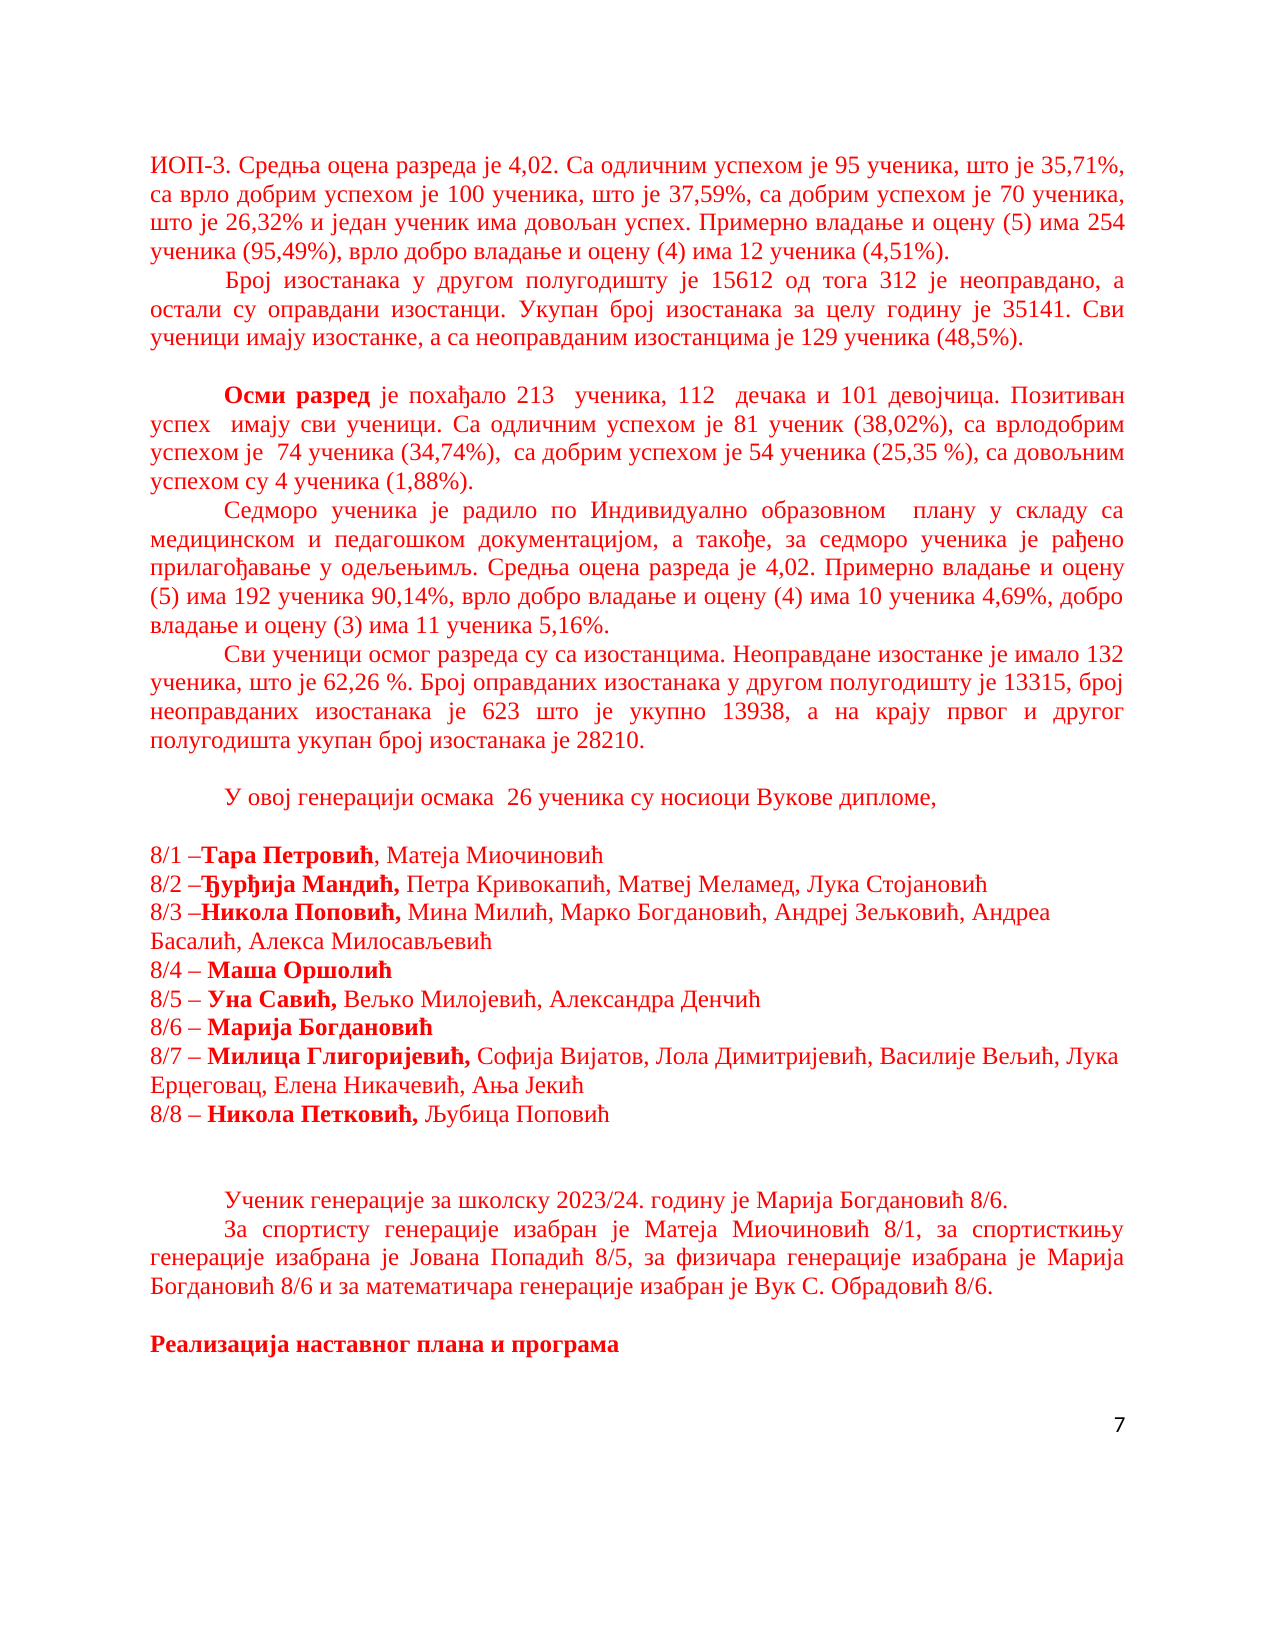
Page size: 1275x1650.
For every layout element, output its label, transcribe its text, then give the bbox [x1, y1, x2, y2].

text У овој генерацији осмака 26 ученика су носиоци Вукове дипломе, [150, 782, 1125, 811]
text 8/4 – Маша Оршолић [150, 955, 1125, 984]
text 8/2 –Ђурђија Мандић, Петра Кривокапић, Матвеј Меламед, Лука Стојановић [150, 869, 1125, 897]
text 8/1 –Тара Петровић, Матеја Миочиновић [150, 840, 1125, 869]
text Седморо ученика је радило по Индивидуално образовном плану у складу са медицинском и педагошком документацијом, а такође, за седморо ученика је рађено прилагођавање у одељењимљ. Средња оцена разреда је 4,02. Примерно владање и оцену (5) има 192 ученика 90,14%, врло добро владање и оцену (4) има 10 ученика 4,69%, добро владање и оцену (3) има 11 ученика 5,16%. [150, 495, 1125, 639]
text За спортисту генерације изабран је Матеја Миочиновић 8/1, за спортисткињу генерације изабрана је Јована Попадић 8/5, за физичара генерације изабрана је Марија Богдановић 8/6 и за математичара генерације изабран је Вук С. Обрадовић 8/6. [150, 1214, 1125, 1300]
text 8/7 – Милица Глигоријевић, Софија Вијатов, Лола Димитријевић, Василије Вељић, Лука Ерцеговац, Елена Никачевић, Ања Јекић [150, 1041, 1125, 1099]
text 8/6 – Марија Богдановић [150, 1012, 1125, 1041]
text Сви ученици осмог разреда су са изостанцима. Неоправдане изостанке је имало 132 ученика, што је 62,26 %. Број оправданих изостанака у другом полугодишту је 13315, број неоправданих изостанака је 623 што је укупно 13938, а на крају првог и другог полугодишта укупан број изостанака је 28210. [150, 639, 1125, 754]
text Осми разред је похађало 213 ученика, 112 дечака и 101 девојчица. Позитиван успех имају сви ученици. Са одличним успехом је 81 ученик (38,02%), са врлодобрим успехом је 74 ученика (34,74%), са добрим успехом је 54 ученика (25,35 %), са довољним успехом су 4 ученика (1,88%). [150, 380, 1125, 495]
text 8/3 –Никола Поповић, Мина Милић, Марко Богдановић, Андреј Зељковић, Андреа Басалић, Алекса Милосављевић [150, 897, 1125, 955]
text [150, 150, 1125, 265]
text Реализација наставног плана и програма [150, 1329, 1125, 1357]
text 8/8 – Никола Петковић, Љубица Поповић [150, 1099, 1125, 1127]
text Број изостанака у другом полугодишту је 15612 од тога 312 је неоправдано, а остали су оправдани изостанци. Укупан број изостанака за целу годину је 35141. Сви ученици имају изостанке, а са неоправданим изостанцима је 129 ученика (48,5%). [150, 265, 1125, 351]
text 8/5 – Уна Савић, Вељко Милојевић, Александра Денчић [150, 984, 1125, 1012]
text Ученик генерације за школску 2023/24. годину је Марија Богдановић 8/6. [150, 1185, 1125, 1214]
